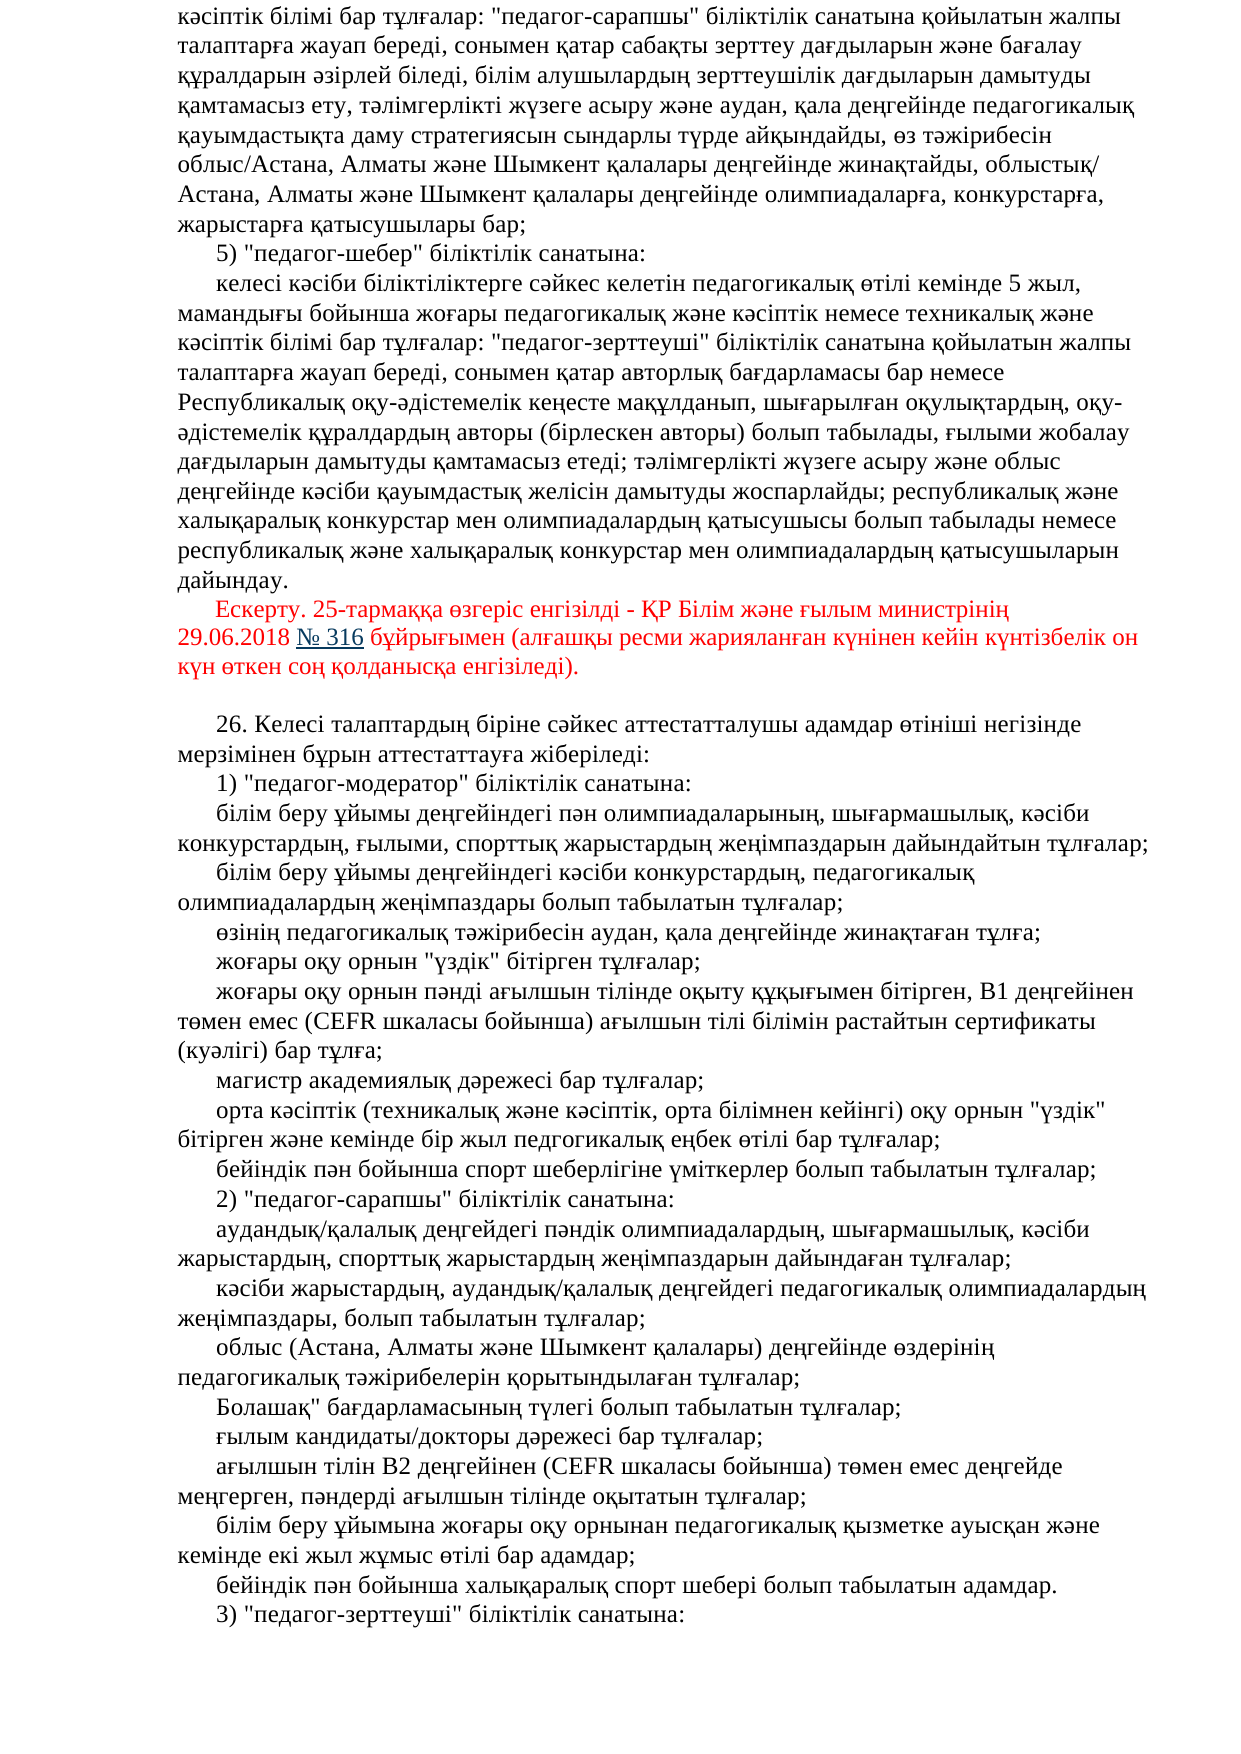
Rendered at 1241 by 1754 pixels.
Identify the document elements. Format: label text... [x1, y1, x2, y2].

text 26. Келесі талаптардың біріне сәйкес аттестатталушы адамдар өтініші негізінде мерзімінен бұрын аттестаттауға жіберіледі: [177, 708, 1152, 767]
text білім беру ұйымына жоғары оқу орнынан педагогикалық қызметке ауысқан және кемінде екі жыл жұмыс өтілі бар адамдар; [177, 1509, 1152, 1569]
text кәсіби жарыстардың, аудандық/қалалық деңгейдегі педагогикалық олимпиадалардың жеңімпаздары, болып табылатын тұлғалар; [177, 1272, 1152, 1331]
text облыс (Астана, Алматы және Шымкент қалалары) деңгейінде өздерінің педагогикалық тәжірибелерін қорытындылаған тұлғалар; [177, 1331, 1152, 1391]
text магистр академиялық дәрежесі бар тұлғалар; [177, 1064, 1152, 1094]
text Болашақ" бағдарламасының түлегі болып табылатын тұлғалар; [177, 1391, 1152, 1421]
text орта кәсіптік (техникалық және кәсіптік, орта білімнен кейінгі) оқу орнын "үздік" бітірген және кемінде бір жыл педгогикалық еңбек өтілі бар тұлғалар; [177, 1094, 1152, 1153]
text білім беру ұйымы деңгейіндегі пән олимпиадаларының, шығармашылық, кәсіби конкурстардың, ғылыми, спорттық жарыстардың жеңімпаздарын дайындайтын тұлғалар; [177, 797, 1152, 856]
text ағылшын тілін B2 деңгейінен (CEFR шкаласы бойынша) төмен емес деңгейде меңгерген, пәндерді ағылшын тілінде оқытатын тұлғалар; [177, 1450, 1152, 1509]
text келесі кәсіби біліктіліктерге сәйкес келетін педагогикалық өтілі кемінде 5 жыл, мамандығы бойынша жоғары педагогикалық және кәсіптік немесе техникалық және кәсіптік білімі бар тұлғалар: "педагог-зерттеуші" біліктілік санатына қойылатын жалпы талаптарға жауап береді, сонымен қатар авторлық бағдарламасы бар немесе Республикалық оқу-әдістемелік кеңесте мақұлданып, шығарылған оқулықтардың, оқу-әдістемелік құралдардың авторы (бірлескен авторы) болып табылады, ғылыми жобалау дағдыларын дамытуды қамтамасыз етеді; тәлімгерлікті жүзеге асыру және облыс деңгейінде кәсіби қауымдастық желісін дамытуды жоспарлайды; республикалық және халықаралық конкурстар мен олимпиадалардың қатысушысы болып табылады немесе республикалық және халықаралық конкурстар мен олимпиадалардың қатысушыларын дайындау. [177, 267, 1152, 594]
text жоғары оқу орнын пәнді ағылшын тілінде оқыту құқығымен бітірген, В1 деңгейінен төмен емес (CEFR шкаласы бойынша) ағылшын тілі білімін растайтын сертификаты (куәлігі) бар тұлға; [177, 975, 1152, 1064]
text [177, 0, 1152, 237]
text бейіндік пән бойынша халықаралық спорт шебері болып табылатын адамдар. [177, 1569, 1152, 1599]
text аудандық/қалалық деңгейдегі пәндік олимпиадалардың, шығармашылық, кәсіби жарыстардың, спорттық жарыстардың жеңімпаздарын дайындаған тұлғалар; [177, 1213, 1152, 1272]
text 1) "педагог-модератор" біліктілік санатына: [177, 767, 1152, 797]
text 5) "педагог-шебер" біліктілік санатына: [177, 237, 1152, 267]
text ғылым кандидаты/докторы дәрежесі бар тұлғалар; [177, 1421, 1152, 1450]
text жоғары оқу орнын "үздік" бітірген тұлғалар; [177, 946, 1152, 975]
text бейіндік пән бойынша спорт шеберлігіне үміткерлер болып табылатын тұлғалар; [177, 1153, 1152, 1183]
text 3) "педагог-зерттеуші" біліктілік санатына: [177, 1599, 1152, 1628]
text Ескерту. 25-тармаққа өзгеріс енгізілді - ҚР Білім және ғылым министрінің 29.06.2018 № 316 бұйрығымен (алғашқы ресми жарияланған күнінен кейін күнтізбелік он күн өткен соң қолданысқа енгізіледі). [177, 594, 1152, 708]
text 2) "педагог-сарапшы" біліктілік санатына: [177, 1183, 1152, 1213]
text білім беру ұйымы деңгейіндегі кәсіби конкурстардың, педагогикалық олимпиадалардың жеңімпаздары болып табылатын тұлғалар; [177, 856, 1152, 916]
text өзінің педагогикалық тәжірибесін аудан, қала деңгейінде жинақтаған тұлға; [177, 916, 1152, 946]
